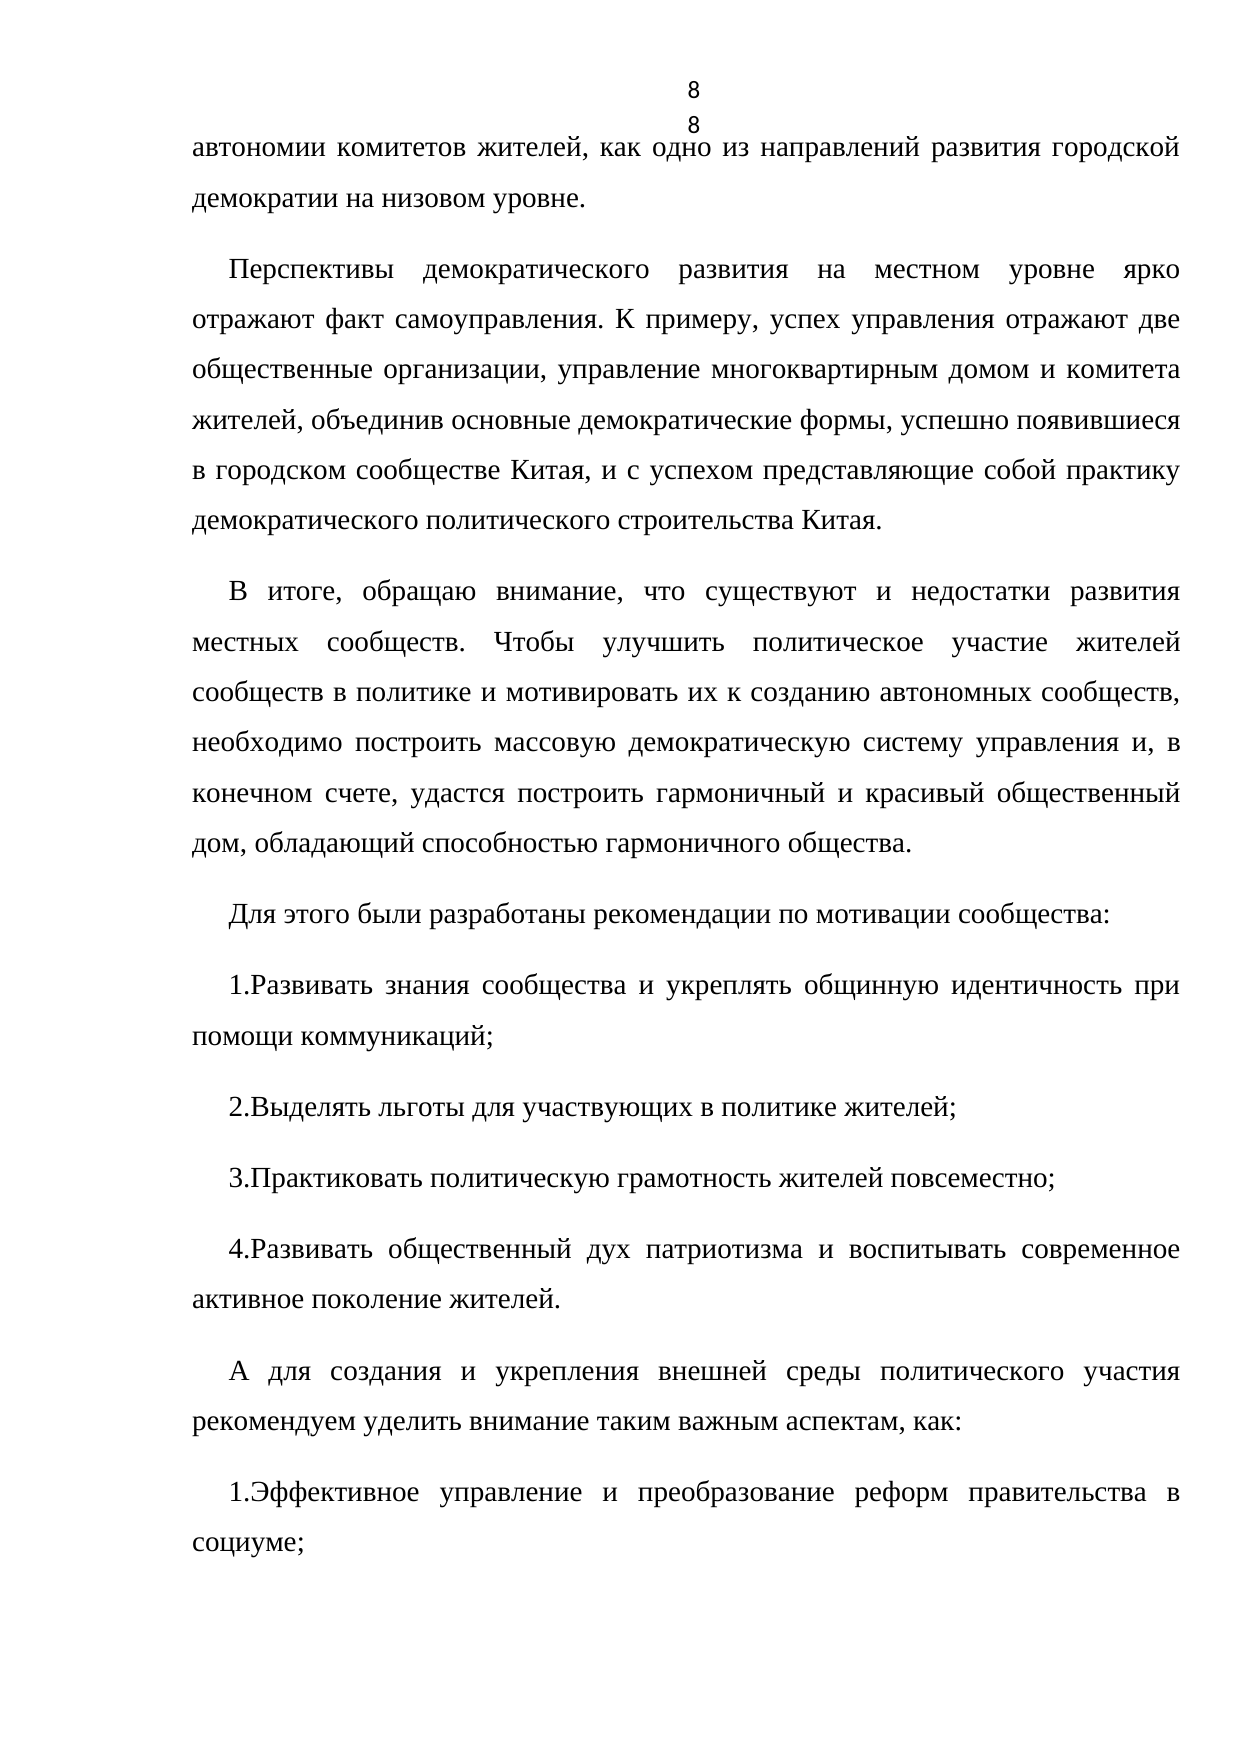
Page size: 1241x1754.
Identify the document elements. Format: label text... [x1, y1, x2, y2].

text 1.Эффективное управление и преобразование реформ правительства в социуме; [192, 1474, 1181, 1558]
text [192, 129, 1181, 213]
text 1.Развивать знания сообщества и укреплять общинную идентичность при помощи коммуникаций; [192, 967, 1181, 1051]
text В итоге, обращаю внимание, что существуют и недостатки развития местных сообществ. Чтобы улучшить политическое участие жителей сообществ в политике и мотивировать их к созданию автономных сообществ, необходимо построить массовую демократическую систему управления и, в конечном счете, удастся построить гармоничный и красивый общественный дом, обладающий способностью гармоничного общества. [192, 573, 1181, 859]
text 2.Выделять льготы для участвующих в политике жителей; [192, 1089, 1181, 1122]
text А для создания и укрепления внешней среды политического участия рекомендуем уделить внимание таким важным аспектам, как: [192, 1353, 1181, 1436]
text Для этого были разработаны рекомендации по мотивации сообщества: [192, 896, 1181, 930]
text 4.Развивать общественный дух патриотизма и воспитывать современное активное поколение жителей. [192, 1231, 1181, 1315]
text 3.Практиковать политическую грамотность жителей повсеместно; [192, 1160, 1181, 1193]
text Перспективы демократического развития на местном уровне ярко отражают факт самоуправления. К примеру, успех управления отражают две общественные организации, управление многоквартирным домом и комитета жителей, объединив основные демократические формы, успешно появившиеся в городском сообществе Китая, и с успехом представляющие собой практику демократического политического строительства Китая. [192, 251, 1181, 536]
